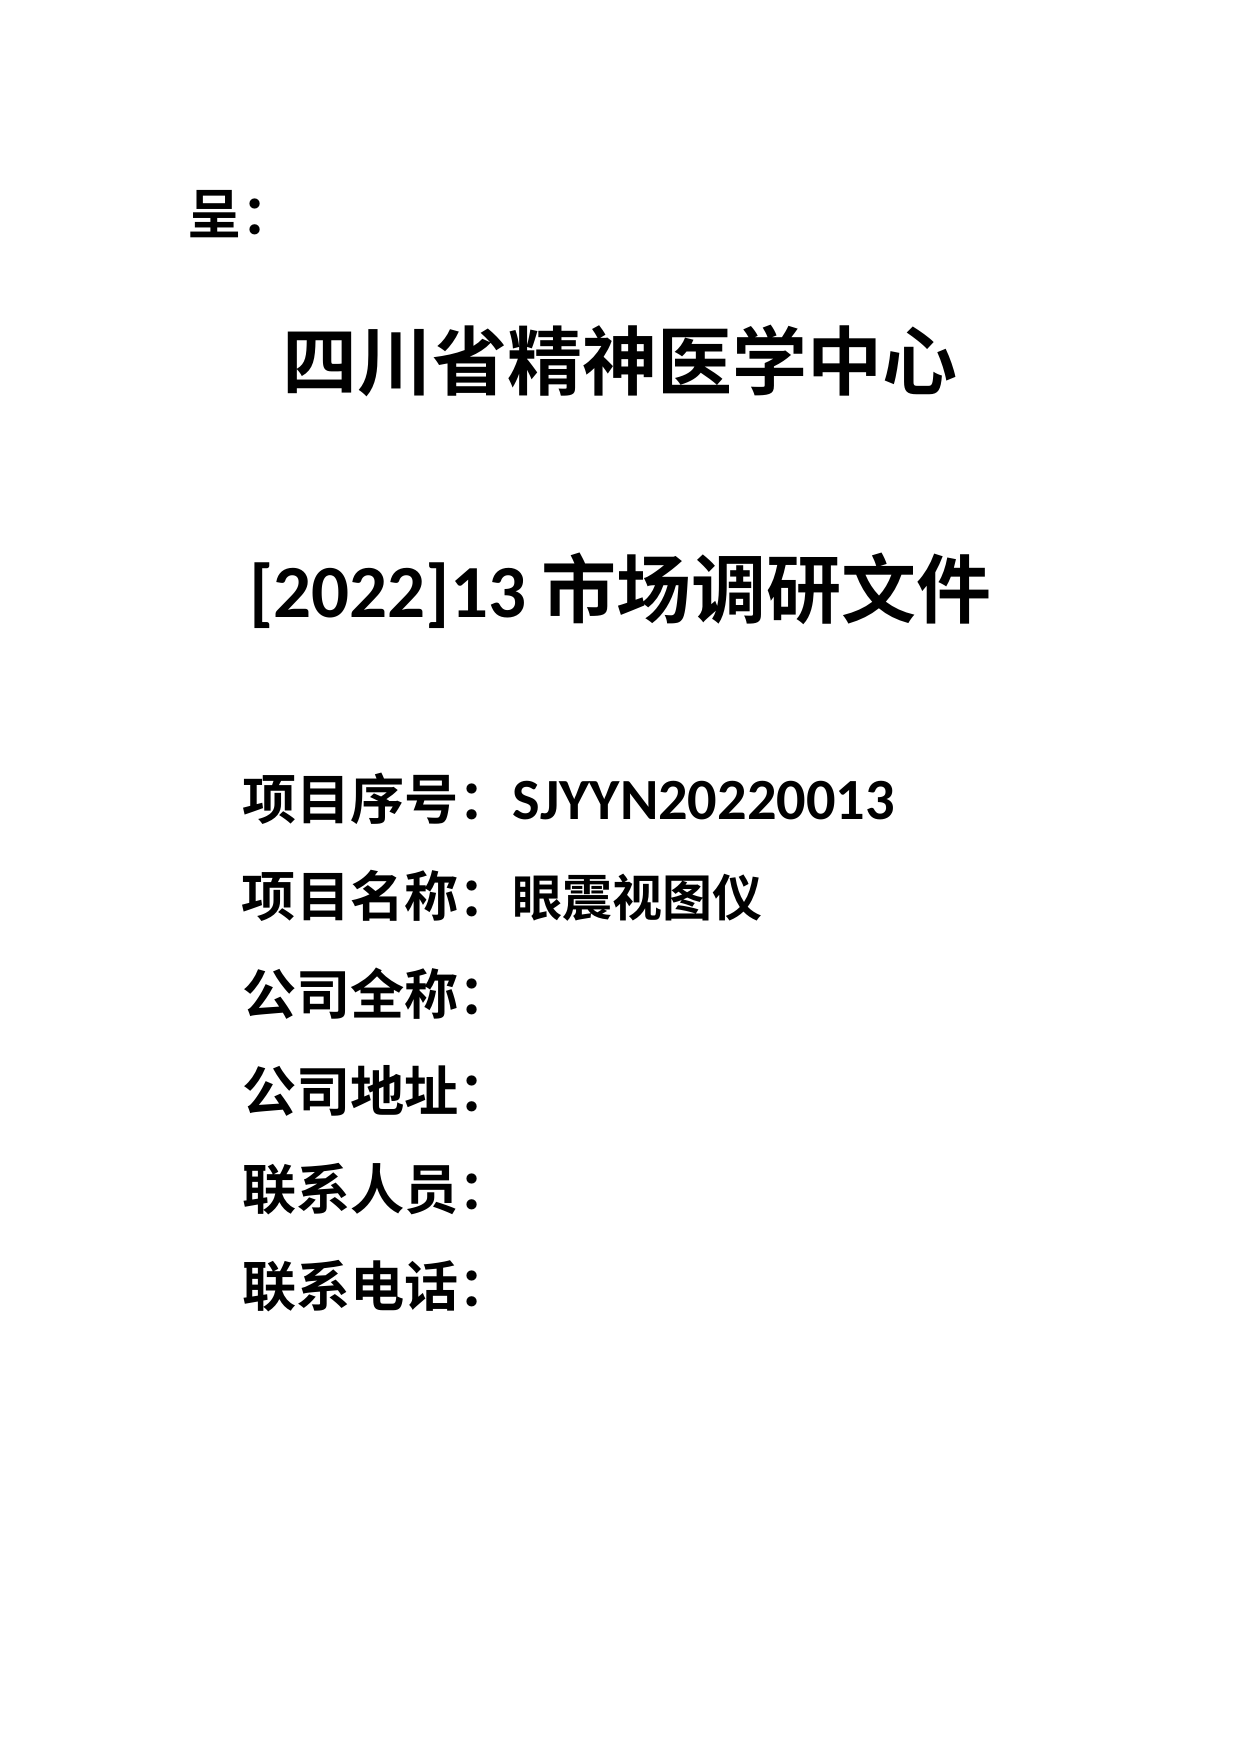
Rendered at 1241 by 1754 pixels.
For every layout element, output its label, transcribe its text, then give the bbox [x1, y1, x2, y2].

text [2022]13市场调研文件 [187, 519, 1053, 649]
text 四川省精神医学中心 [187, 292, 1053, 422]
text 公司全称： [187, 942, 1053, 1039]
text 公司地址： [187, 1039, 1053, 1137]
text 联系人员： [187, 1137, 1053, 1234]
text 联系电话： [187, 1234, 1053, 1332]
text 项目名称：眼震视图仪 [242, 844, 1053, 942]
text 项目序号：SJYYN20220013 [187, 747, 1053, 844]
text 呈： [187, 162, 1053, 259]
